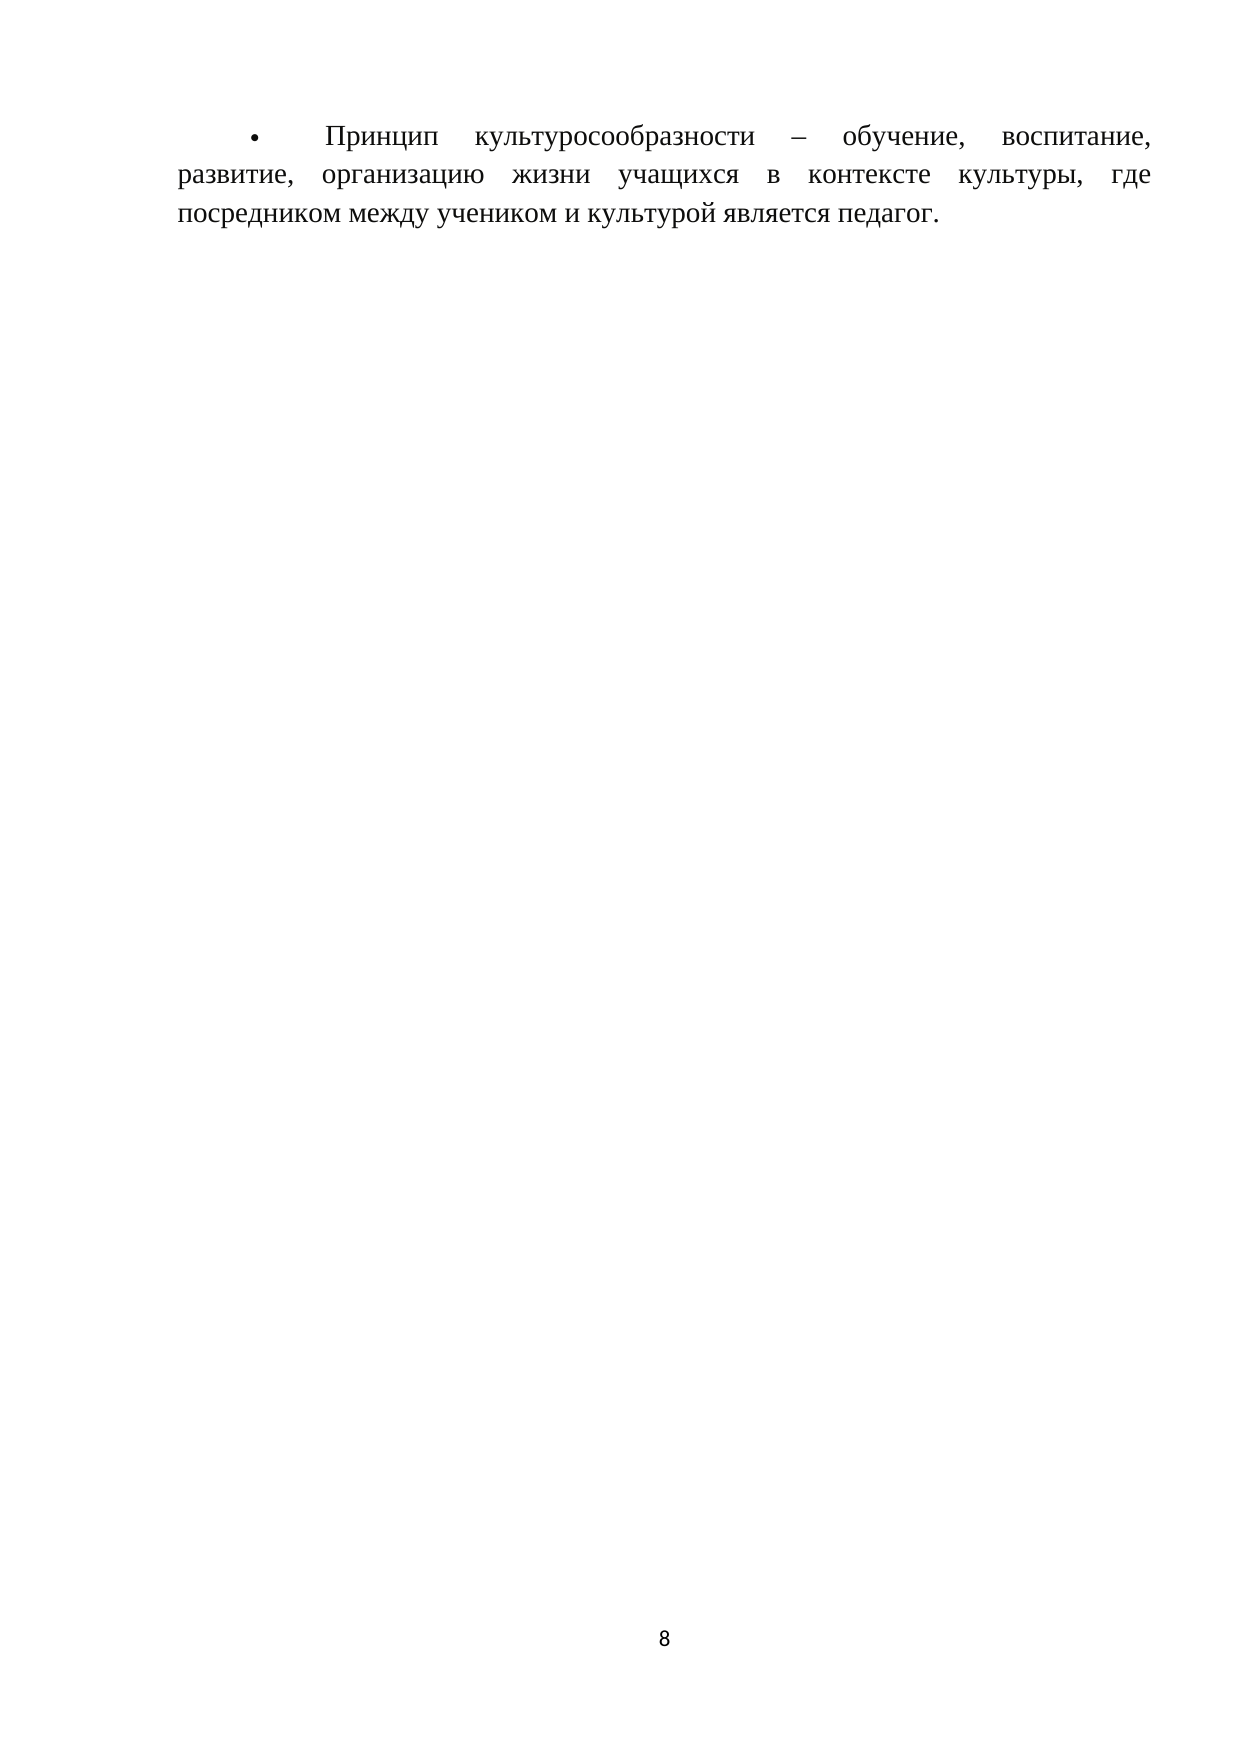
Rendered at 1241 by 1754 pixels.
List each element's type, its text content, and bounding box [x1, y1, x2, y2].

list Принцип культуросообразности – обучение, воспитание, развитие, организацию жизни учащихся в контексте культуры, где посредником между учеником и культурой является педагог. [177, 118, 1152, 229]
